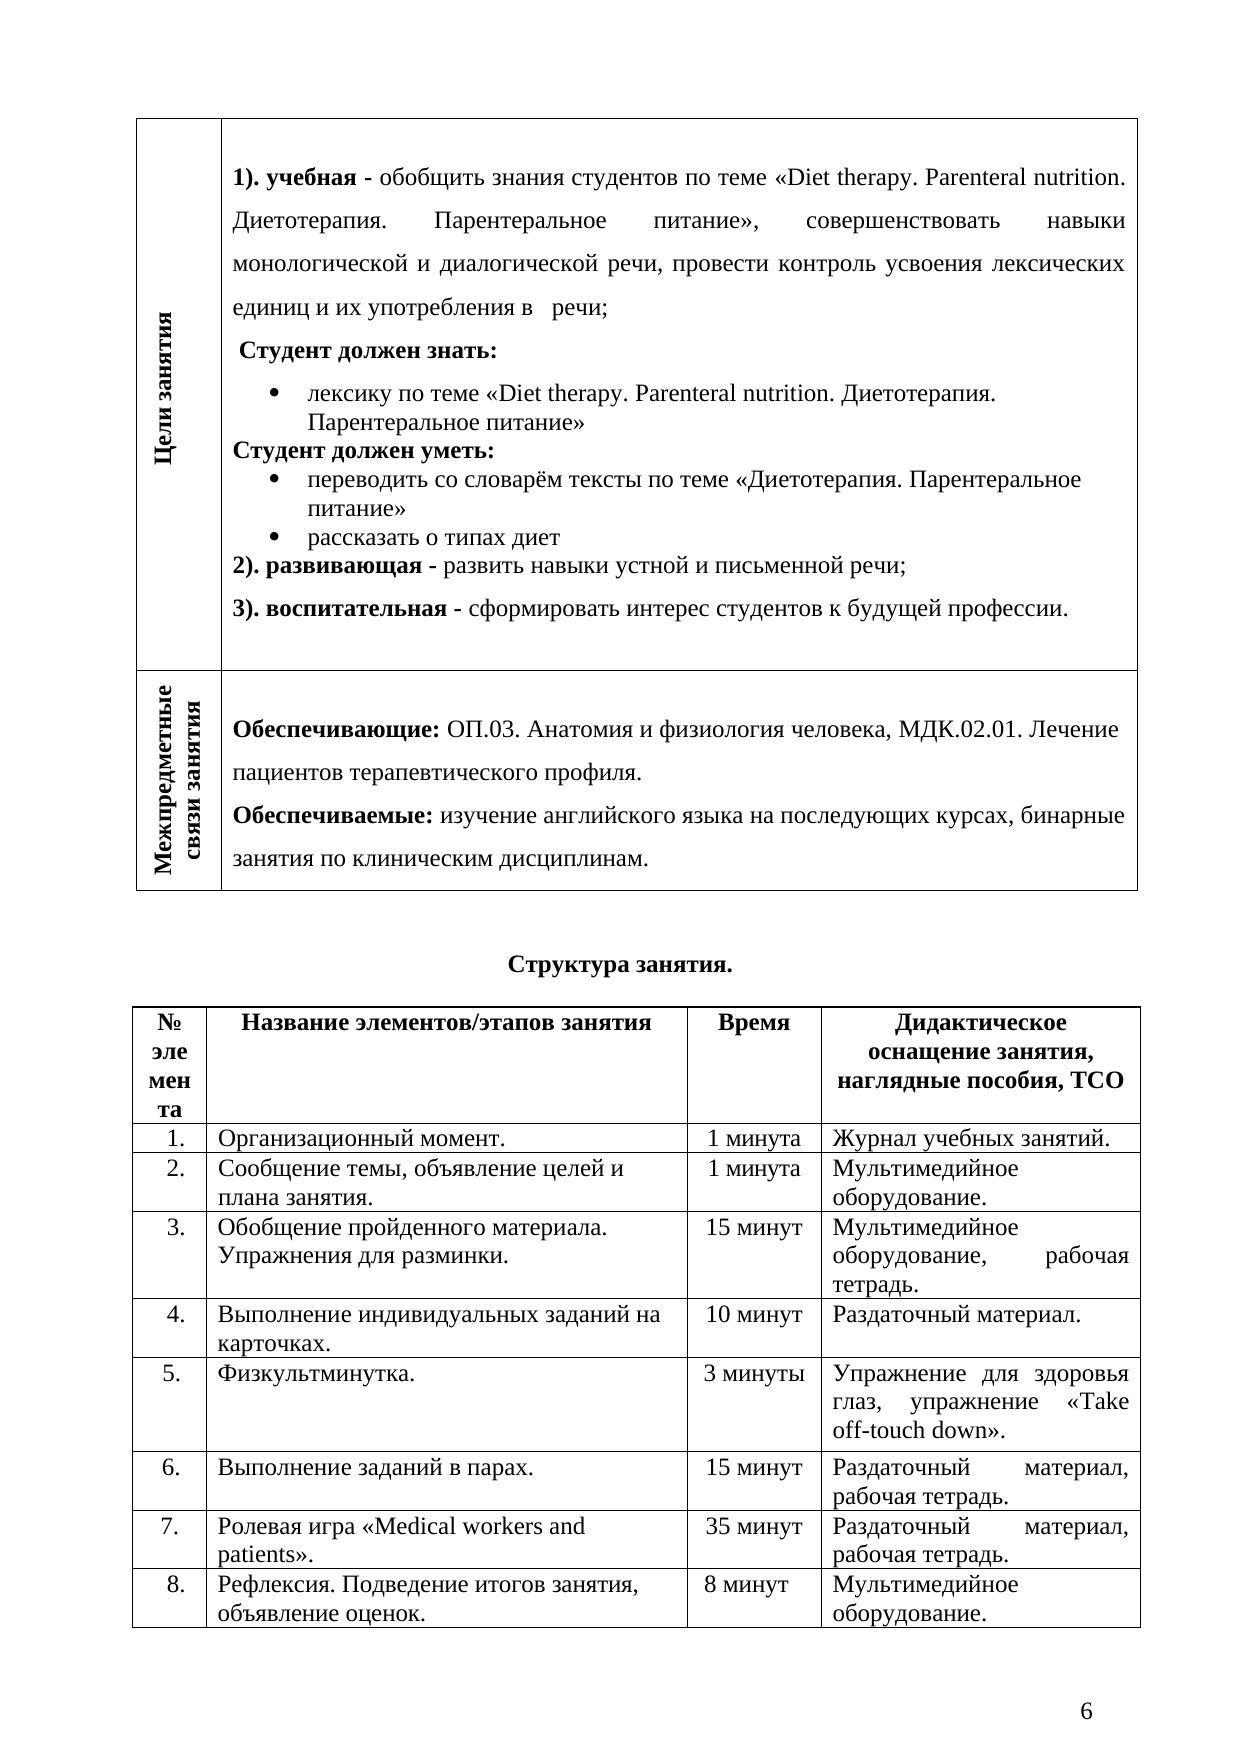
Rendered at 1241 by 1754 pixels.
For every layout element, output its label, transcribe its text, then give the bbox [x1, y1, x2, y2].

table_cell 2. [133, 1153, 206, 1211]
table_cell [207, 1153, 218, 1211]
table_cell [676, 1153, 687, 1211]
table_cell 15 минут [688, 1212, 821, 1298]
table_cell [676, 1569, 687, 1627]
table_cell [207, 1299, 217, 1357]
table_cell 10 минут [688, 1299, 821, 1357]
table_cell Обобщение пройденного материала. Упражнения для разминки. [207, 1212, 687, 1298]
table_cell 7. [133, 1511, 206, 1568]
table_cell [822, 1569, 1140, 1627]
table_cell Мультимедийное оборудование. [822, 1153, 1140, 1211]
table_header № элемента [133, 1008, 206, 1122]
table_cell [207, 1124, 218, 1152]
table_cell Физкультминутка. [207, 1358, 687, 1451]
table_cell 8. [133, 1569, 206, 1627]
table_cell Журнал учебных занятий. [822, 1124, 1140, 1152]
table_cell 6. [133, 1452, 206, 1510]
table_cell Мультимедийное оборудование, рабочая тетрадь. [822, 1212, 1140, 1298]
table_cell Межпредметные связи занятия [137, 671, 221, 890]
table_cell Выполнение заданий в парах. [207, 1452, 687, 1510]
table_header Время [688, 1008, 821, 1122]
table_header 1). учебная - обобщить знания студентов по теме «Diet therapy. Parenteral nutrition. Диетотерапия. Парентеральное питание», совершенствовать навыки монологической и диалогической речи, провести контроль усвоения лексических единиц и их употребления в речи; Студент должен знать: лексику по теме «Diet therapy. Parenteral nutrition. Диетотерапия. Парентеральное питание» Студент должен уметь: переводить со словарём тексты по теме «Диетотерапия. Парентеральное питание» рассказать о типах диет 2). развивающая - развить навыки устной и письменной речи; 3). воспитательная - сформировать интерес студентов к будущей профессии. [222, 119, 1137, 670]
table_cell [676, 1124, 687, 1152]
table_cell Ролевая игра «Medical workers and patients». [207, 1511, 687, 1568]
text Структура занятия. [148, 949, 1092, 978]
table_cell 1 минута [688, 1153, 821, 1211]
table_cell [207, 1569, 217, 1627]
table_cell 15 минут [688, 1452, 821, 1510]
table_cell Обеспечивающие: ОП.03. Анатомия и физиология человека, МДК.02.01. Лечение пациентов терапевтического профиля. Обеспечиваемые: изучение английского языка на последующих курсах, бинарные занятия по клиническим дисциплинам. [222, 671, 1137, 890]
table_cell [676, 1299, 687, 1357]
table_header Название элементов/этапов занятия [207, 1008, 687, 1122]
table_cell 1. [133, 1124, 206, 1152]
table_cell 8 минут [688, 1569, 821, 1627]
table_cell Раздаточный материал, рабочая тетрадь. [822, 1511, 1140, 1568]
table_cell 3 минуты [688, 1358, 821, 1451]
table_cell 3. [133, 1212, 206, 1298]
table_cell 35 минут [688, 1511, 821, 1568]
table_cell Раздаточный материал, рабочая тетрадь. [822, 1452, 1140, 1510]
table_header Дидактическое оснащение занятия, наглядные пособия, ТСО [822, 1008, 1140, 1122]
table_header Цели занятия [137, 119, 221, 670]
table_cell 5. [133, 1358, 206, 1451]
table_cell Раздаточный материал. [822, 1299, 1140, 1357]
table_cell Упражнение для здоровья глаз, упражнение «Take off-touch down». [822, 1358, 1140, 1451]
table_cell 4. [133, 1299, 206, 1357]
